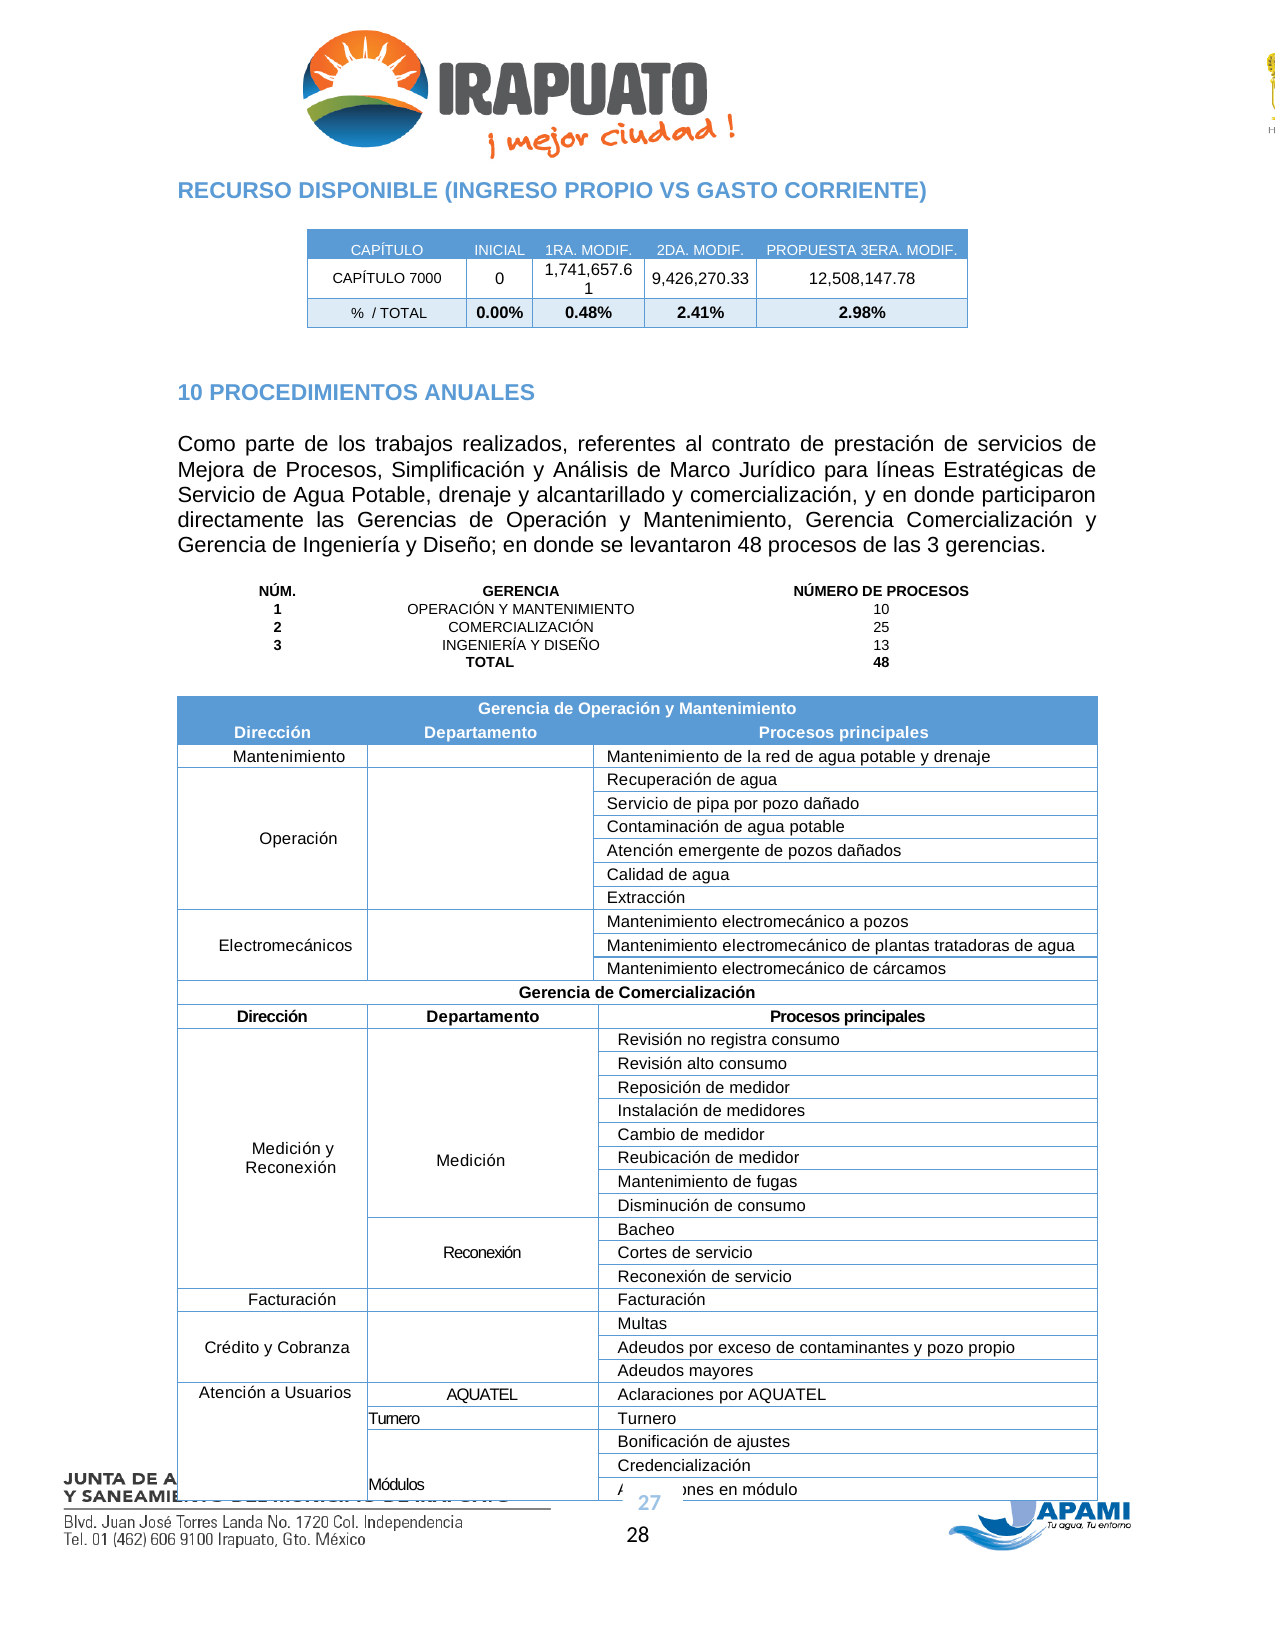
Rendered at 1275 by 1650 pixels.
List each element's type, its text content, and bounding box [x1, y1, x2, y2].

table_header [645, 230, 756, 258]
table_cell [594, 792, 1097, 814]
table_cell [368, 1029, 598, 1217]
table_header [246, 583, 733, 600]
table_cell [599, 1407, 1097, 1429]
text Como parte de los trabajos realizados, referentes al contrato de prestación de servicios de Mejora de Procesos, Simplificación y Análisis de Marco Jurídico para líneas Estratégicas de Servicio de Agua Potable, drenaje y alcantarillado y comercialización, y en donde participaron directamente las Gerencias de Operación y Mantenimiento, Gerencia Comercialización y Gerencia de Ingeniería y Diseño; en donde se levantaron 48 procesos de las 3 gerencias. [177, 431, 1098, 557]
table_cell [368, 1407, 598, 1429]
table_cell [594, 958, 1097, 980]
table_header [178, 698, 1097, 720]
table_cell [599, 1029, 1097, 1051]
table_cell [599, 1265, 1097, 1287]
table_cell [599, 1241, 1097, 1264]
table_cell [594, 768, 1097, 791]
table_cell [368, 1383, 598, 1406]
text 10 PROCEDIMIENTOS ANUALES [177, 379, 1098, 405]
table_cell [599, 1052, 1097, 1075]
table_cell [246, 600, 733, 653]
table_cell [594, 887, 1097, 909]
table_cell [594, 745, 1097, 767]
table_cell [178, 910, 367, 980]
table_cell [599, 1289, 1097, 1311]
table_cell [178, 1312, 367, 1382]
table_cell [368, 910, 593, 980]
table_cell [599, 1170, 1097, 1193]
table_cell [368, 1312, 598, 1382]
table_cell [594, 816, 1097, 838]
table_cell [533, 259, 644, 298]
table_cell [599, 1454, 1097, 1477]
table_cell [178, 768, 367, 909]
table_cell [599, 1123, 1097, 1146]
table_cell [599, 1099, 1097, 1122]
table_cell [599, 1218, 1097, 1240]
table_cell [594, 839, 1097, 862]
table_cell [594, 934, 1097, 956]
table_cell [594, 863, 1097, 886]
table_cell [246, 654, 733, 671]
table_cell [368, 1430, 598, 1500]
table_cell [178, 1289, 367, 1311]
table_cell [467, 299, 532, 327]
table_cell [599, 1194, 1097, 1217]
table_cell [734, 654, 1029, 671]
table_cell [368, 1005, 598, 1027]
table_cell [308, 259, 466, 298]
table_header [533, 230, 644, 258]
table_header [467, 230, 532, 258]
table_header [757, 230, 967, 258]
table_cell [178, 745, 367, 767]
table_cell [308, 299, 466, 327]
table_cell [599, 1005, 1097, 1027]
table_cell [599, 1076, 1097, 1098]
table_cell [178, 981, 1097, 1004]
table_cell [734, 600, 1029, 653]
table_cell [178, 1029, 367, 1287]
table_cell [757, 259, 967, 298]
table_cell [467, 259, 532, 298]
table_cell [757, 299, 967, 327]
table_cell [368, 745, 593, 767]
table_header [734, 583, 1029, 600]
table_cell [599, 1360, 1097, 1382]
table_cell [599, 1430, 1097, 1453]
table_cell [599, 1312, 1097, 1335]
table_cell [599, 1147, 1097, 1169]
text RECURSO DISPONIBLE (INGRESO PROPIO VS GASTO CORRIENTE) [177, 177, 1098, 204]
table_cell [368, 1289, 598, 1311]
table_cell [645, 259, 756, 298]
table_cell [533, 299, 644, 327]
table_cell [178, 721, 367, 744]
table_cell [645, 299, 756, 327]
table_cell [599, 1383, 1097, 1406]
picture [33, 1456, 1189, 1558]
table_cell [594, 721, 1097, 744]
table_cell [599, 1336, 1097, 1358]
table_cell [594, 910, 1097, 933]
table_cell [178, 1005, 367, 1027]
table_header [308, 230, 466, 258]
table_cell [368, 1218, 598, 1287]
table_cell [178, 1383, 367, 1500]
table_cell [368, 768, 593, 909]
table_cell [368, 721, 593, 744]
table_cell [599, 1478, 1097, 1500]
picture [258, 24, 1275, 168]
